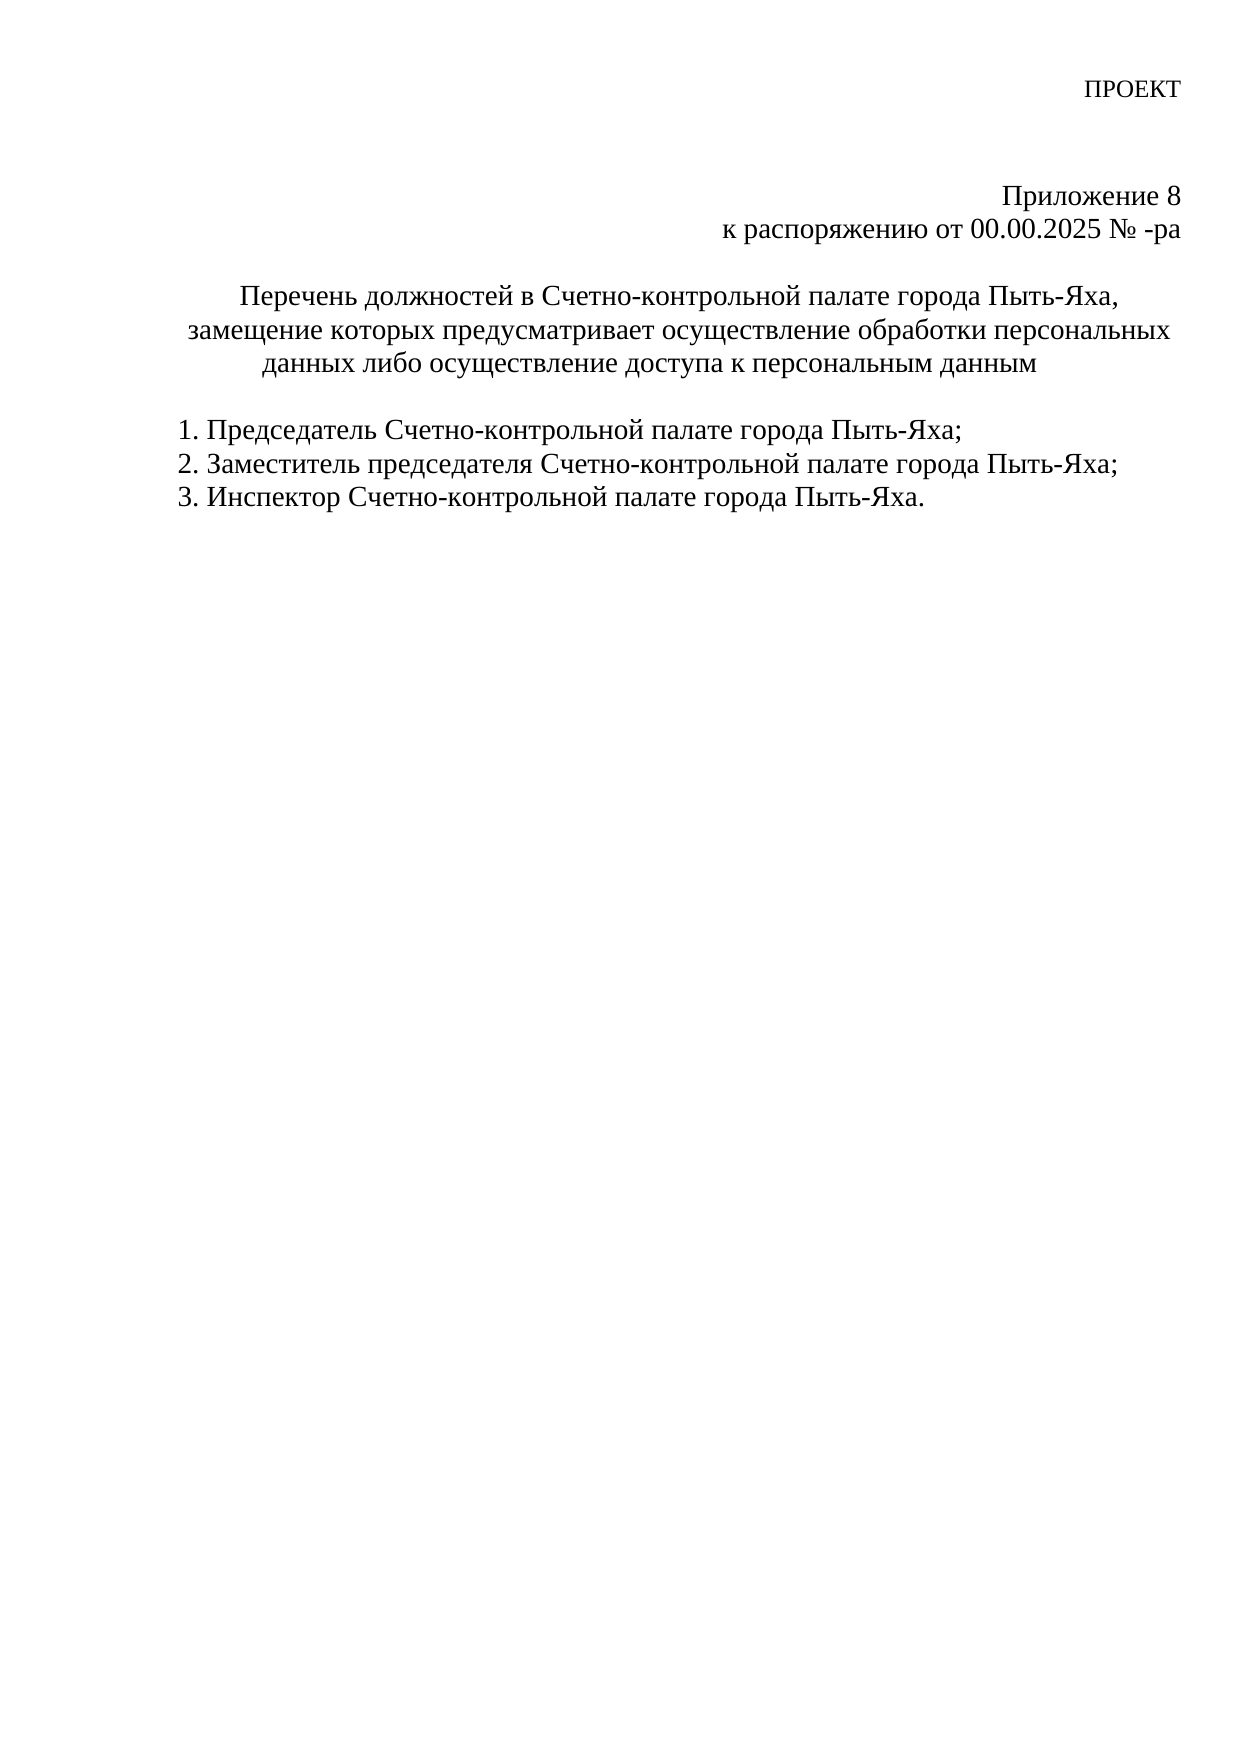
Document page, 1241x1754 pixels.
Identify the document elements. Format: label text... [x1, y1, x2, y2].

text Приложение 8 [118, 178, 1181, 211]
text замещение которых предусматривает осуществление обработки персональных данных либо осуществление доступа к персональным данным [118, 312, 1181, 379]
text 2. Заместитель председателя Счетно-контрольной палате города Пыть-Яха; [118, 446, 1181, 479]
text 3. Инспектор Счетно-контрольной палате города Пыть-Яха. [118, 479, 1181, 513]
text Перечень должностей в Счетно-контрольной палате города Пыть-Яха, [118, 278, 1181, 312]
text к распоряжению от 00.00.2025 № -ра [118, 211, 1181, 245]
text 1. Председатель Счетно-контрольной палате города Пыть-Яха; [118, 412, 1181, 446]
